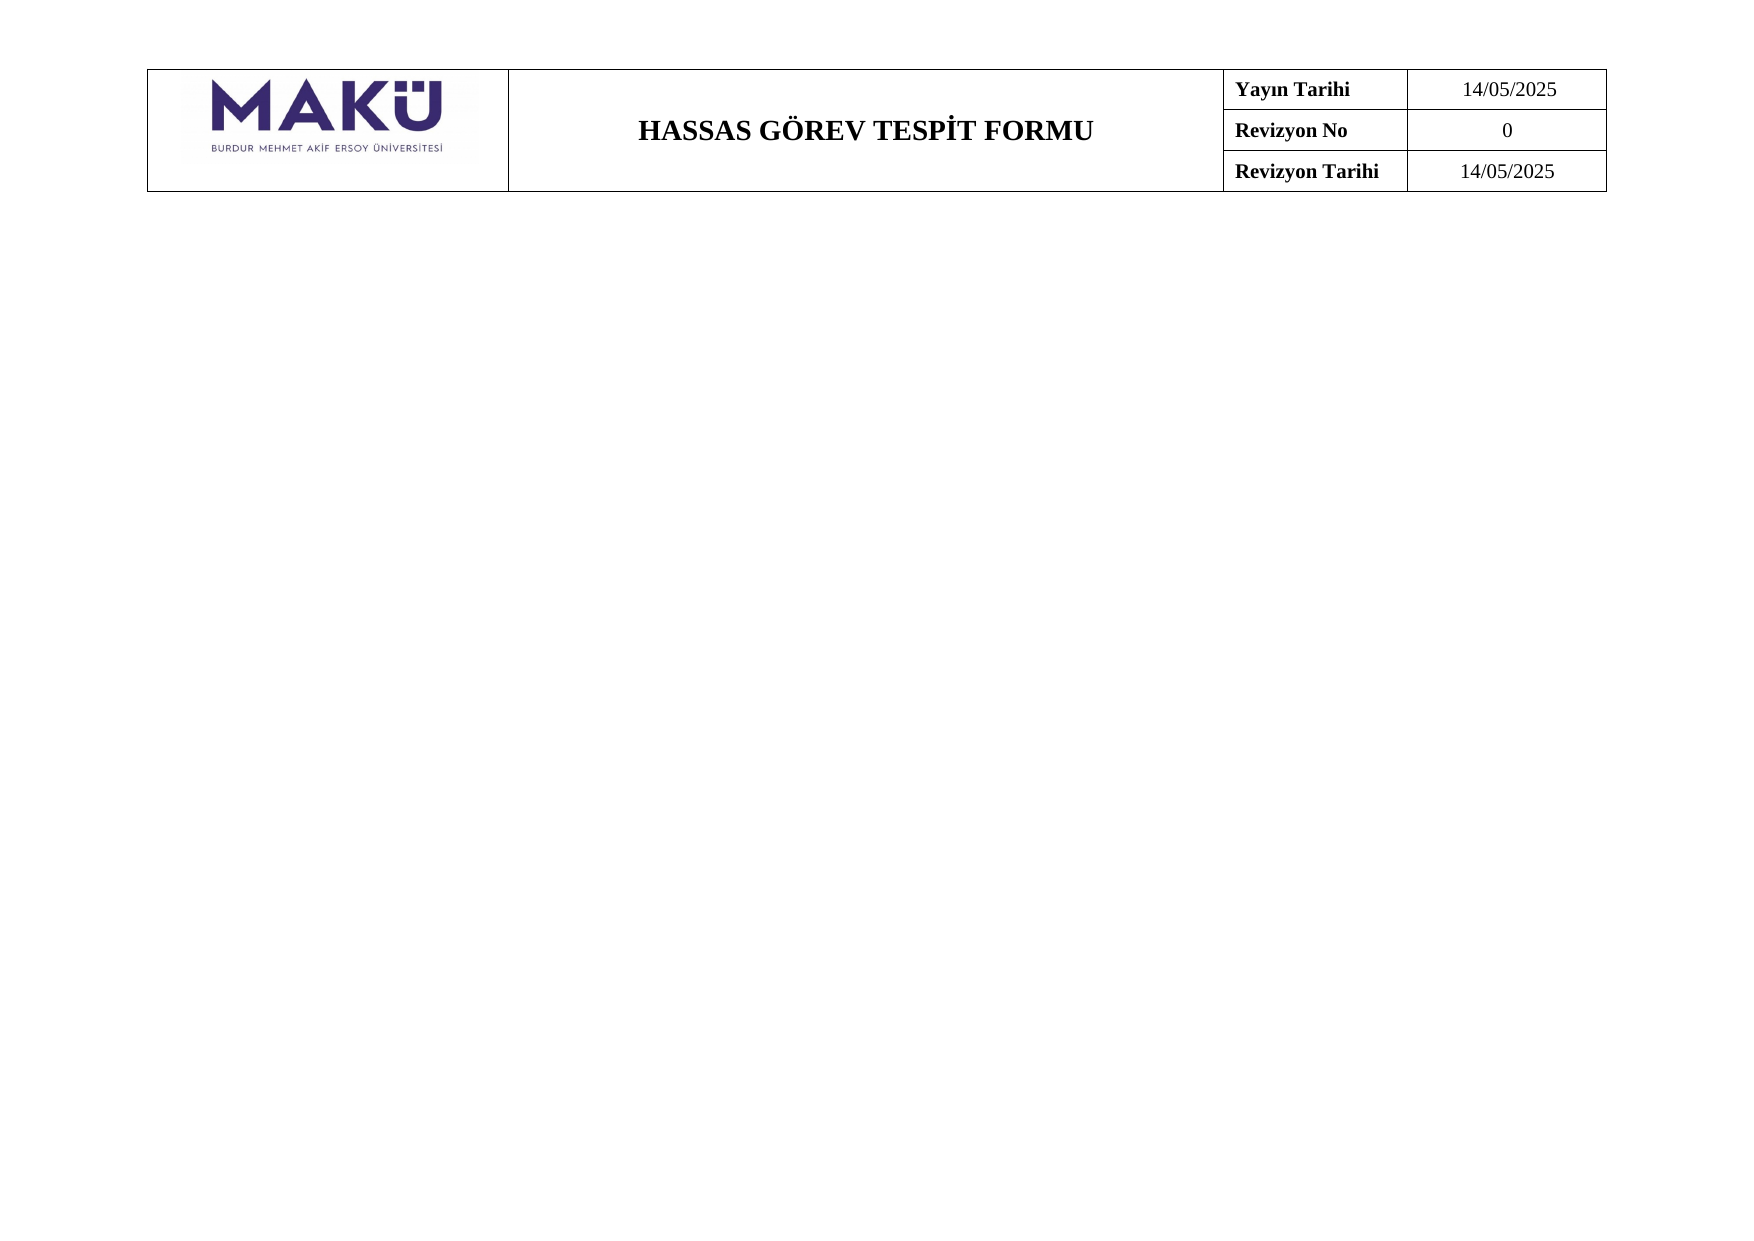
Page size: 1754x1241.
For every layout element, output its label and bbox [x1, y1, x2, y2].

picture [180, 70, 479, 164]
